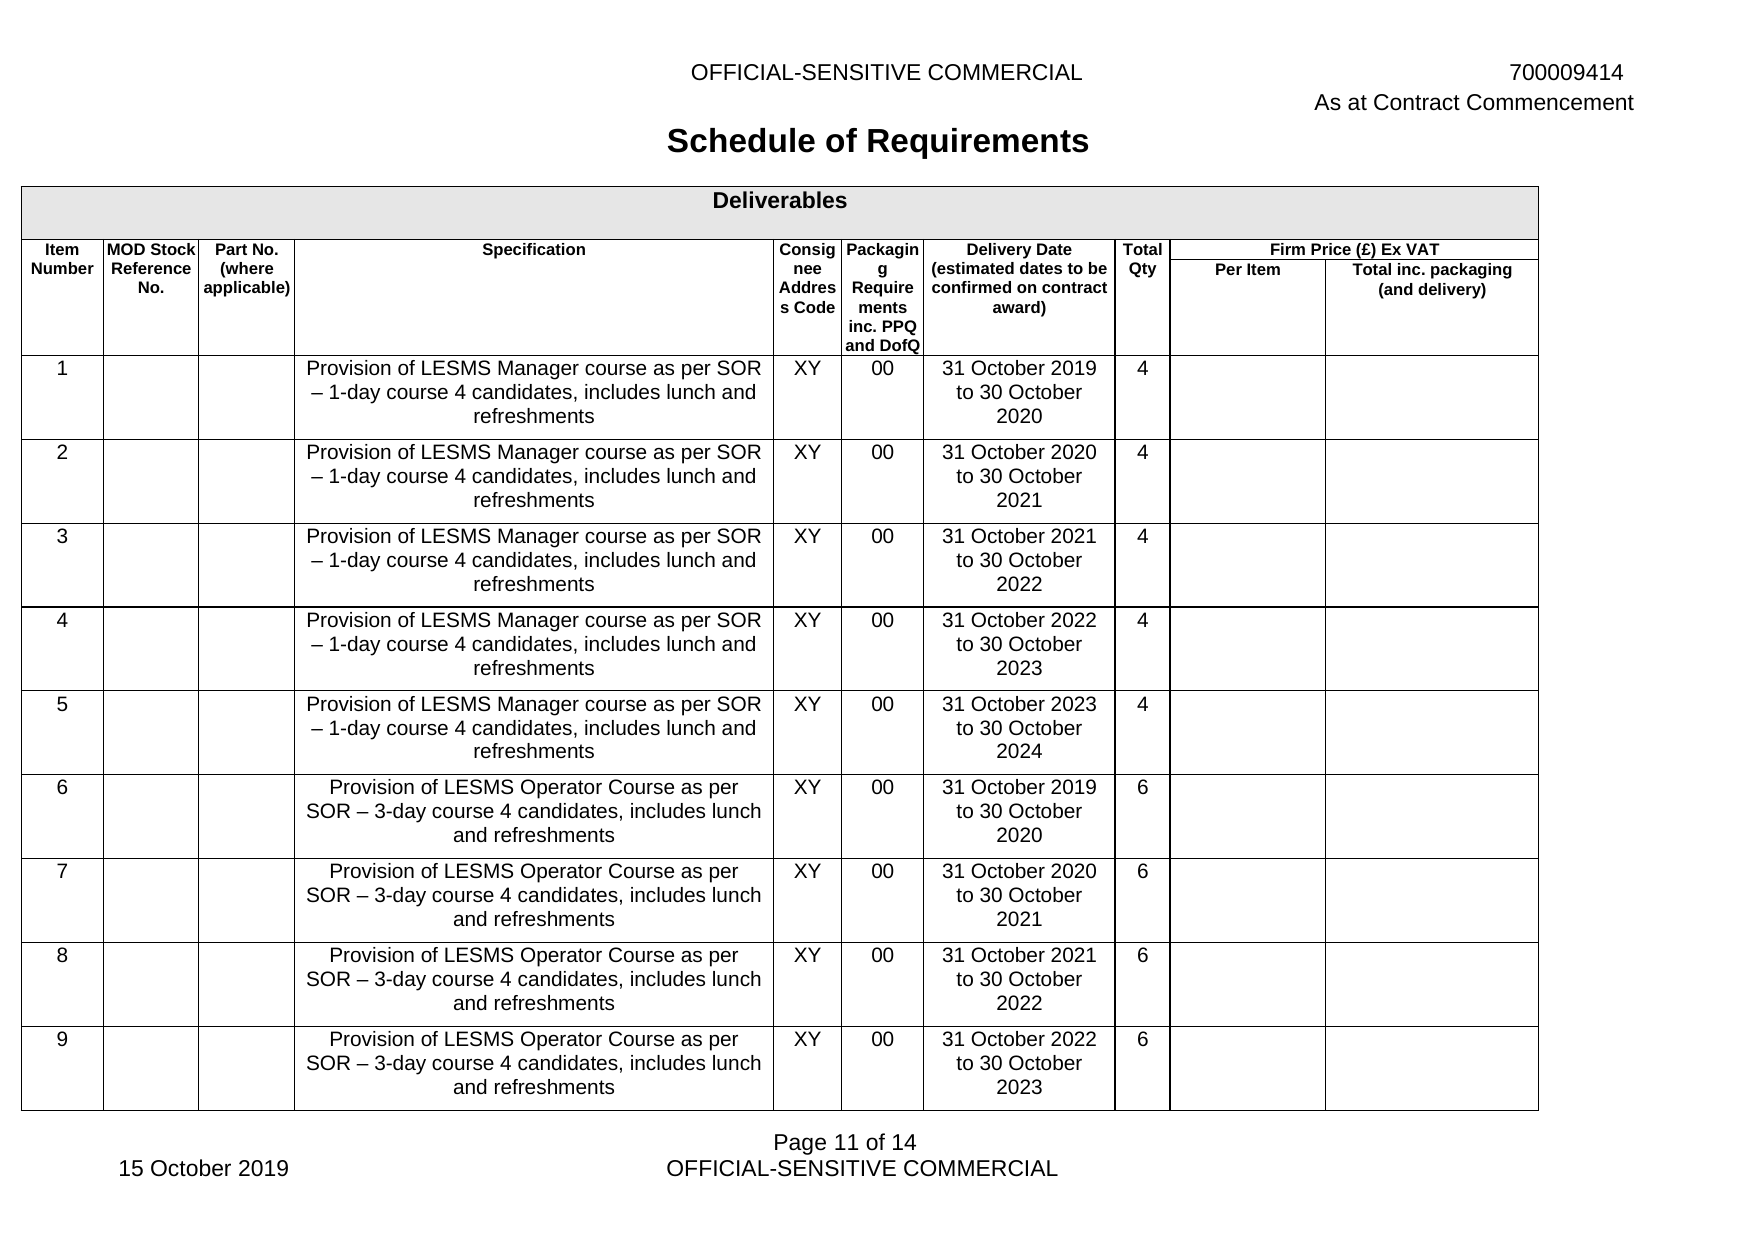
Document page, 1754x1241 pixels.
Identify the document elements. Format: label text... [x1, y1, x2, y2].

table_cell Packaging Requirements inc. PPQ and DofQ [842, 240, 923, 355]
table_cell [1326, 775, 1538, 858]
table_cell 4 [1116, 356, 1169, 439]
table_cell 00 [842, 356, 923, 439]
table_cell 4 [1116, 440, 1169, 523]
table_cell [1326, 1027, 1538, 1109]
table_cell 3 [22, 524, 103, 606]
table_cell [1326, 943, 1538, 1026]
table_cell 00 [842, 1027, 923, 1109]
table_cell XY [774, 1027, 841, 1109]
table_cell 4 [22, 608, 103, 690]
table_cell [1171, 608, 1325, 690]
table_cell [104, 859, 198, 942]
table_cell [199, 691, 294, 774]
table_cell [199, 440, 294, 523]
table_cell XY [774, 524, 841, 606]
table_cell [104, 440, 198, 523]
table_cell [199, 1027, 294, 1109]
table_cell 4 [1116, 608, 1169, 690]
table_cell Consignee Address Code [774, 240, 841, 355]
table_cell Provision of LESMS Operator Course as per SOR – 3-day course 4 candidates, includes lunch and refreshments [295, 775, 773, 858]
table_cell [1171, 943, 1325, 1026]
table_cell 31 October 2019 to 30 October 2020 [924, 775, 1114, 858]
table_cell [1171, 775, 1325, 858]
table_cell [104, 775, 198, 858]
table_cell [104, 691, 198, 774]
table_cell XY [774, 691, 841, 774]
table_cell [1326, 691, 1538, 774]
table_cell XY [774, 859, 841, 942]
table_header Deliverables [22, 187, 1538, 239]
table_cell 31 October 2019 to 30 October 2020 [924, 356, 1114, 439]
table_cell 31 October 2022 to 30 October 2023 [924, 1027, 1114, 1109]
table_cell Firm Price (£) Ex VAT [1171, 240, 1538, 259]
text Schedule of Requirements [118, 121, 1638, 160]
table_cell 8 [22, 943, 103, 1026]
table_cell 00 [842, 859, 923, 942]
table_cell [104, 1027, 198, 1109]
table_cell 00 [842, 775, 923, 858]
table_cell [1326, 440, 1538, 523]
table_cell 31 October 2021 to 30 October 2022 [924, 943, 1114, 1026]
table_cell [1171, 356, 1325, 439]
table_cell Provision of LESMS Manager course as per SOR – 1-day course 4 candidates, includes lunch and refreshments [295, 691, 773, 774]
table_cell 31 October 2020 to 30 October 2021 [924, 440, 1114, 523]
table_cell Provision of LESMS Manager course as per SOR – 1-day course 4 candidates, includes lunch and refreshments [295, 608, 773, 690]
table_cell 9 [22, 1027, 103, 1109]
table_cell 6 [1116, 775, 1169, 858]
table_cell 2 [22, 440, 103, 523]
table_cell 00 [842, 608, 923, 690]
table_cell [199, 356, 294, 439]
table_cell Specification [295, 240, 773, 355]
table_cell Part No. (where applicable) [199, 240, 294, 355]
table_cell [199, 775, 294, 858]
table_cell 1 [22, 356, 103, 439]
table_cell 00 [842, 691, 923, 774]
table_cell MOD Stock Reference No. [104, 240, 198, 355]
table_cell [1171, 440, 1325, 523]
table_cell [1326, 524, 1538, 606]
table_cell [1326, 356, 1538, 439]
table_cell 6 [1116, 859, 1169, 942]
table_cell 6 [22, 775, 103, 858]
table_cell [199, 943, 294, 1026]
table_cell [1171, 859, 1325, 942]
table_cell Per Item [1171, 260, 1325, 355]
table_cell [295, 943, 773, 1026]
table_cell 4 [1116, 691, 1169, 774]
table_cell 00 [842, 943, 923, 1026]
table_cell [199, 524, 294, 606]
table_cell Provision of LESMS Manager course as per SOR – 1-day course 4 candidates, includes lunch and refreshments [295, 356, 773, 439]
table_cell XY [774, 943, 841, 1026]
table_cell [295, 1027, 773, 1109]
table_cell [104, 608, 198, 690]
table_cell 7 [22, 859, 103, 942]
table_cell 00 [842, 524, 923, 606]
table_cell XY [774, 775, 841, 858]
table_cell Provision of LESMS Manager course as per SOR – 1-day course 4 candidates, includes lunch and refreshments [295, 440, 773, 523]
table_cell Total inc. packaging (and delivery) [1326, 260, 1538, 355]
table_cell [1171, 691, 1325, 774]
table_cell [1326, 608, 1538, 690]
table_cell Total Qty [1116, 240, 1169, 355]
table_cell XY [774, 356, 841, 439]
table_cell XY [774, 608, 841, 690]
table_cell [104, 524, 198, 606]
table_cell 31 October 2020 to 30 October 2021 [924, 859, 1114, 942]
table_cell Provision of LESMS Manager course as per SOR – 1-day course 4 candidates, includes lunch and refreshments [295, 524, 773, 606]
table_cell XY [774, 440, 841, 523]
table_cell Provision of LESMS Operator Course as per SOR – 3-day course 4 candidates, includes lunch and refreshments [295, 859, 773, 942]
table_cell [1171, 1027, 1325, 1109]
table_cell [104, 943, 198, 1026]
table_cell 5 [22, 691, 103, 774]
table_cell Delivery Date (estimated dates to be confirmed on contract award) [924, 240, 1114, 355]
table_cell 6 [1116, 1027, 1169, 1109]
table_cell [199, 859, 294, 942]
table_cell [199, 608, 294, 690]
table_cell Item Number [22, 240, 103, 355]
table_cell 31 October 2021 to 30 October 2022 [924, 524, 1114, 606]
table_cell 4 [1116, 524, 1169, 606]
table_cell 00 [842, 440, 923, 523]
table_cell [104, 356, 198, 439]
table_cell 6 [1116, 943, 1169, 1026]
table_cell [1171, 524, 1325, 606]
table_cell 31 October 2022 to 30 October 2023 [924, 608, 1114, 690]
table_cell 31 October 2023 to 30 October 2024 [924, 691, 1114, 774]
table_cell [1326, 859, 1538, 942]
